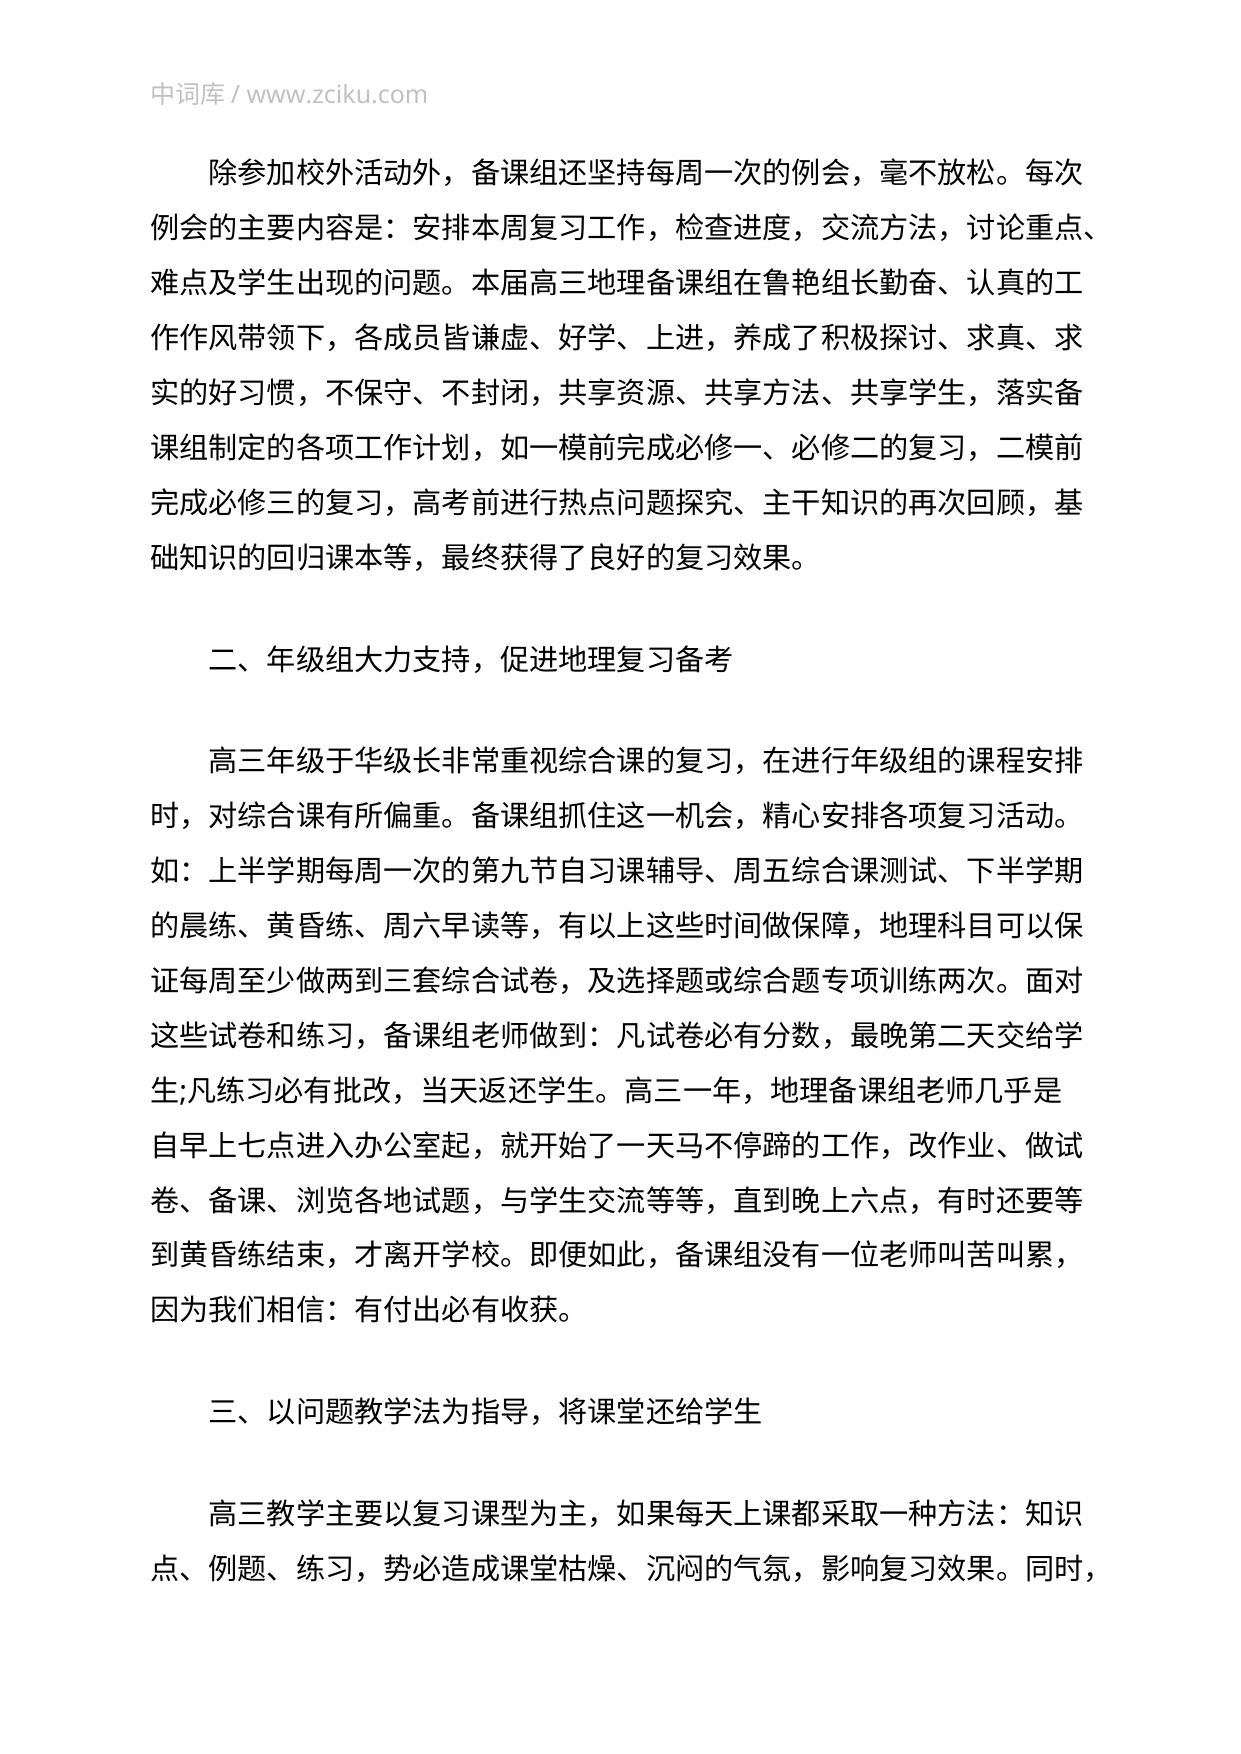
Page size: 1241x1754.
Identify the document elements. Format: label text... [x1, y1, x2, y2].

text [150, 1490, 1090, 1588]
text 除参加校外活动外，备课组还坚持每周一次的例会，毫不放松。每次例会的主要内容是：安排本周复习工作，检查进度，交流方法，讨论重点、难点及学生出现的问题。本届高三地理备课组在鲁艳组长勤奋、认真的工作作风带领下，各成员皆谦虚、好学、上进，养成了积极探讨、求真、求实的好习惯，不保守、不封闭，共享资源、共享方法、共享学生，落实备课组制定的各项工作计划，如一模前完成必修一、必修二的复习，二模前完成必修三的复习，高考前进行热点问题探究、主干知识的再次回顾，基础知识的回归课本等，最终获得了良好的复习效果。 [150, 150, 1090, 577]
text 高三年级于华级长非常重视综合课的复习，在进行年级组的课程安排时，对综合课有所偏重。备课组抓住这一机会，精心安排各项复习活动。如：上半学期每周一次的第九节自习课辅导、周五综合课测试、下半学期的晨练、黄昏练、周六早读等，有以上这些时间做保障，地理科目可以保证每周至少做两到三套综合试卷，及选择题或综合题专项训练两次。面对这些试卷和练习，备课组老师做到：凡试卷必有分数，最晚第二天交给学生;凡练习必有批改，当天返还学生。高三一年，地理备课组老师几乎是自早上七点进入办公室起，就开始了一天马不停蹄的工作，改作业、做试卷、备课、浏览各地试题，与学生交流等等，直到晚上六点，有时还要等到黄昏练结束，才离开学校。即便如此，备课组没有一位老师叫苦叫累，因为我们相信：有付出必有收获。 [150, 738, 1090, 1329]
text 三、以问题教学法为指导，将课堂还给学生 [150, 1389, 1090, 1431]
text 二、年级组大力支持，促进地理复习备考 [150, 636, 1090, 678]
